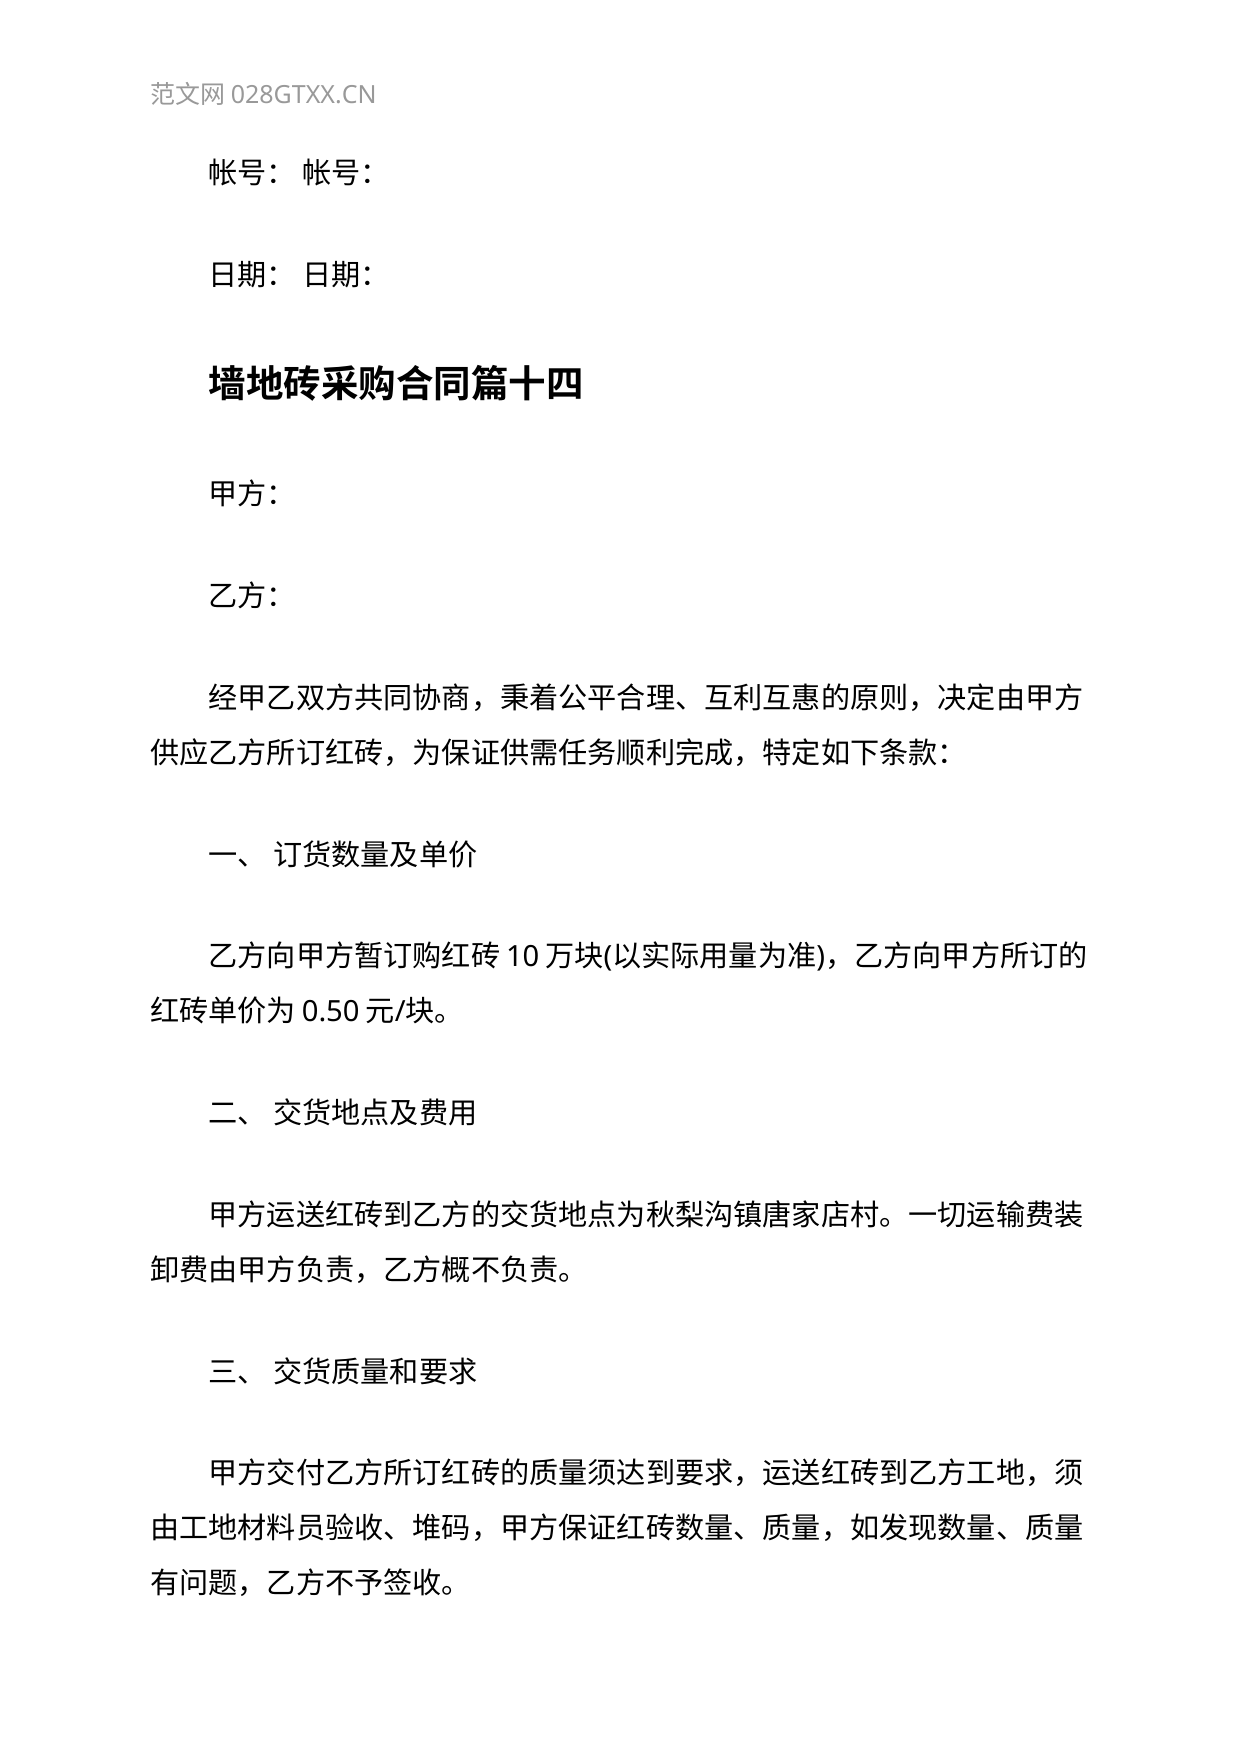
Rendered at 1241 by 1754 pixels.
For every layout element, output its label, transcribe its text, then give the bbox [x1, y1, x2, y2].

text 帐号： 帐号： [150, 150, 1090, 192]
text 乙方向甲方暂订购红砖10万块(以实际用量为准)，乙方向甲方所订的红砖单价为0.50元/块。 [150, 933, 1090, 1030]
text 墙地砖采购合同篇十四 [150, 353, 1090, 408]
text 经甲乙双方共同协商，秉着公平合理、互利互惠的原则，决定由甲方供应乙方所订红砖，为保证供需任务顺利完成，特定如下条款： [150, 674, 1090, 772]
text 甲方： [150, 471, 1090, 513]
text 二、 交货地点及费用 [150, 1090, 1090, 1132]
text 甲方交付乙方所订红砖的质量须达到要求，运送红砖到乙方工地，须由工地材料员验收、堆码，甲方保证红砖数量、质量，如发现数量、质量有问题，乙方不予签收。 [150, 1450, 1090, 1602]
text 乙方： [150, 573, 1090, 615]
text 三、 交货质量和要求 [150, 1348, 1090, 1391]
text 一、 订货数量及单价 [150, 831, 1090, 873]
text 甲方运送红砖到乙方的交货地点为秋梨沟镇唐家店村。一切运输费装卸费由甲方负责，乙方概不负责。 [150, 1192, 1090, 1289]
text 日期： 日期： [150, 252, 1090, 294]
